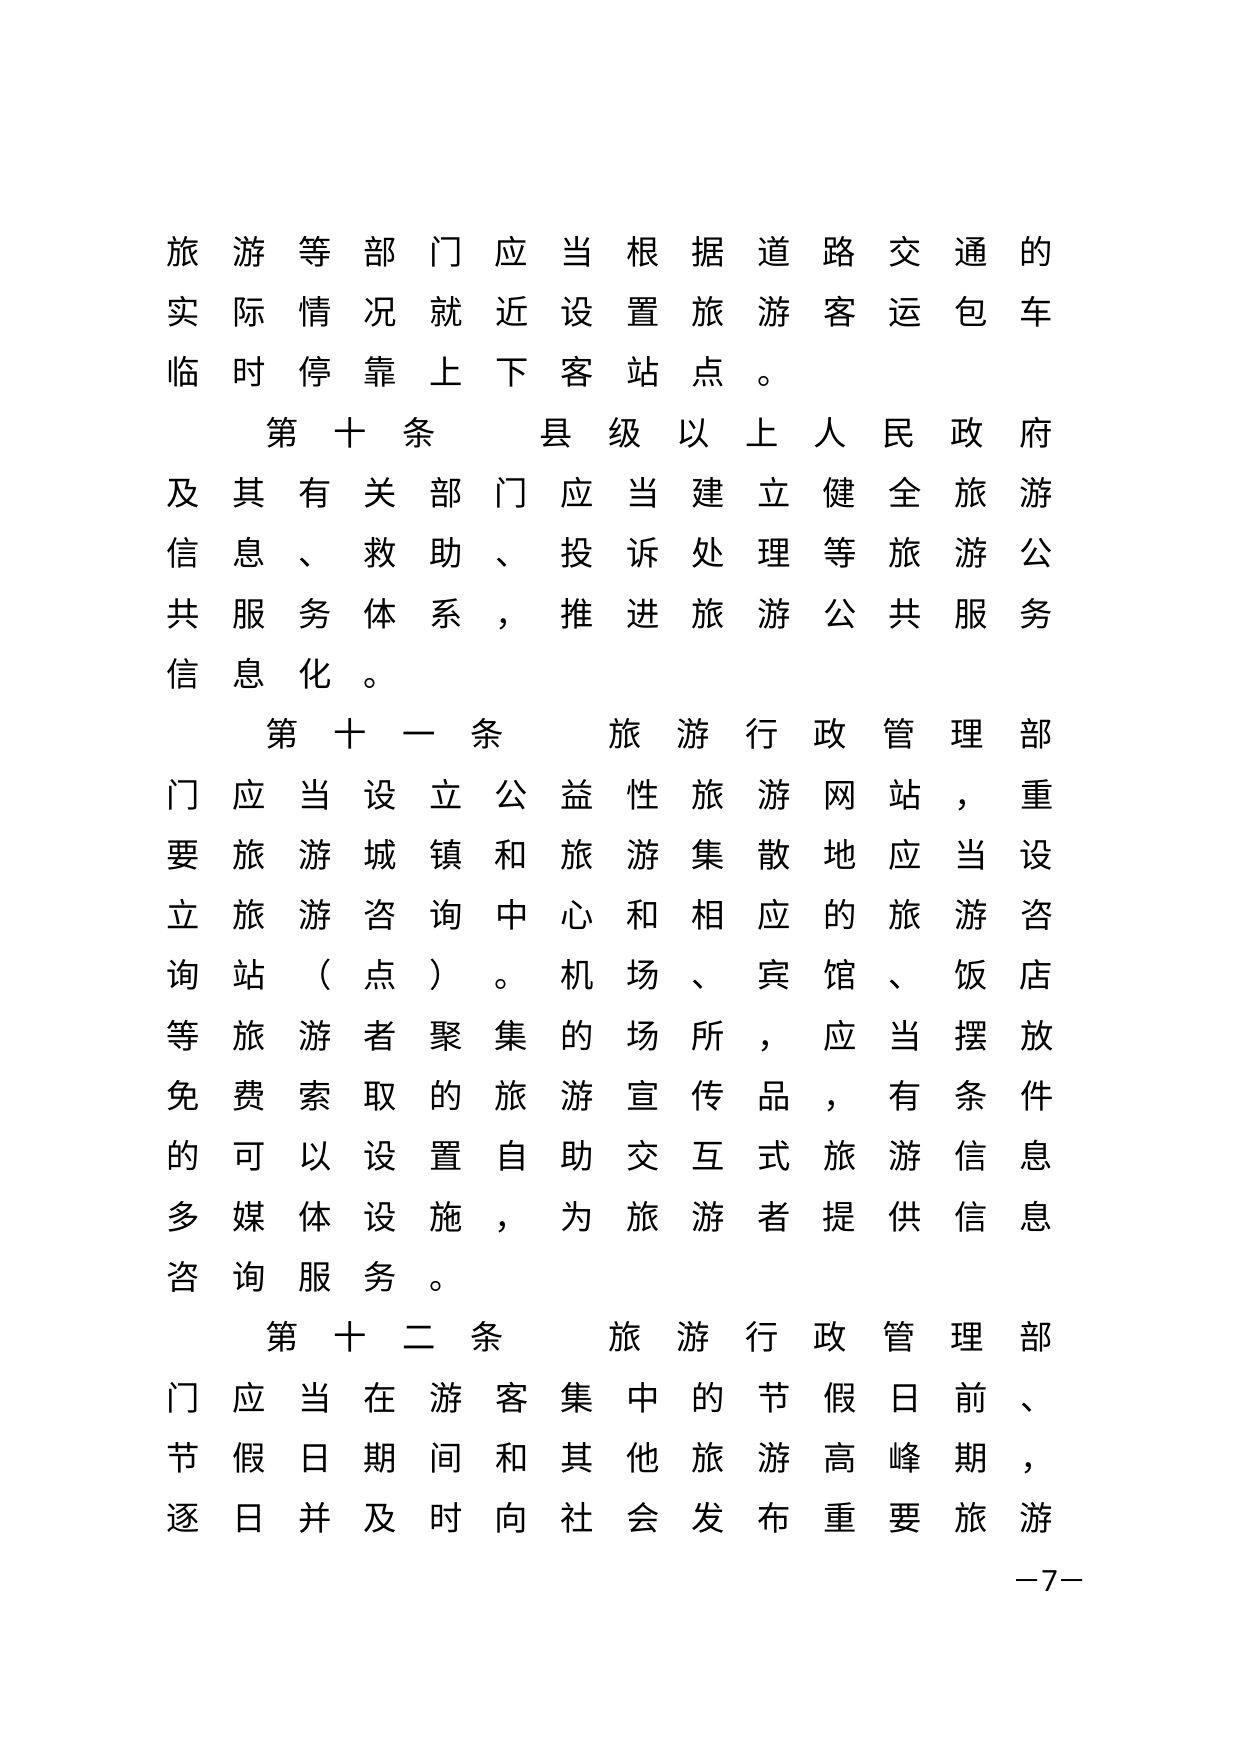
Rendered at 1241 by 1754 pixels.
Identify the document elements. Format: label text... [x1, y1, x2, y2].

text 公共客运相关规划的制定，应当听取旅游行政管理部门的意见；公共客运线路、站点和公共厕所等配套设施设置，应当兼顾旅游发展的需要。在没有停车站点的旅游景区、宾馆饭店等旅游场所出入口，公安、交通运输、旅游等部门应当根据道路交通的实际情况就近设置旅游客运包车临时停靠上下客站点。 [167, 219, 1085, 400]
text 第十条 县级以上人民政府及其有关部门应当建立健全旅游信息、救助、投诉处理等旅游公共服务体系，推进旅游公共服务信息化。 [167, 400, 1085, 702]
text 第十二条 旅游行政管理部门应当在游客集中的节假日前、节假日期间和其他旅游高峰期，逐日并及时向社会发布重要旅游景区及周边的游览、住宿、交通等旅游接待状况信息。 [167, 1305, 1085, 1546]
text 第十一条 旅游行政管理部门应当设立公益性旅游网站，重要旅游城镇和旅游集散地应当设立旅游咨询中心和相应的旅游咨询站（点）。机场、宾馆、饭店等旅游者聚集的场所，应当摆放免费索取的旅游宣传品，有条件的可以设置自助交互式旅游信息多媒体设施，为旅游者提供信息咨询服务。 [167, 702, 1085, 1305]
